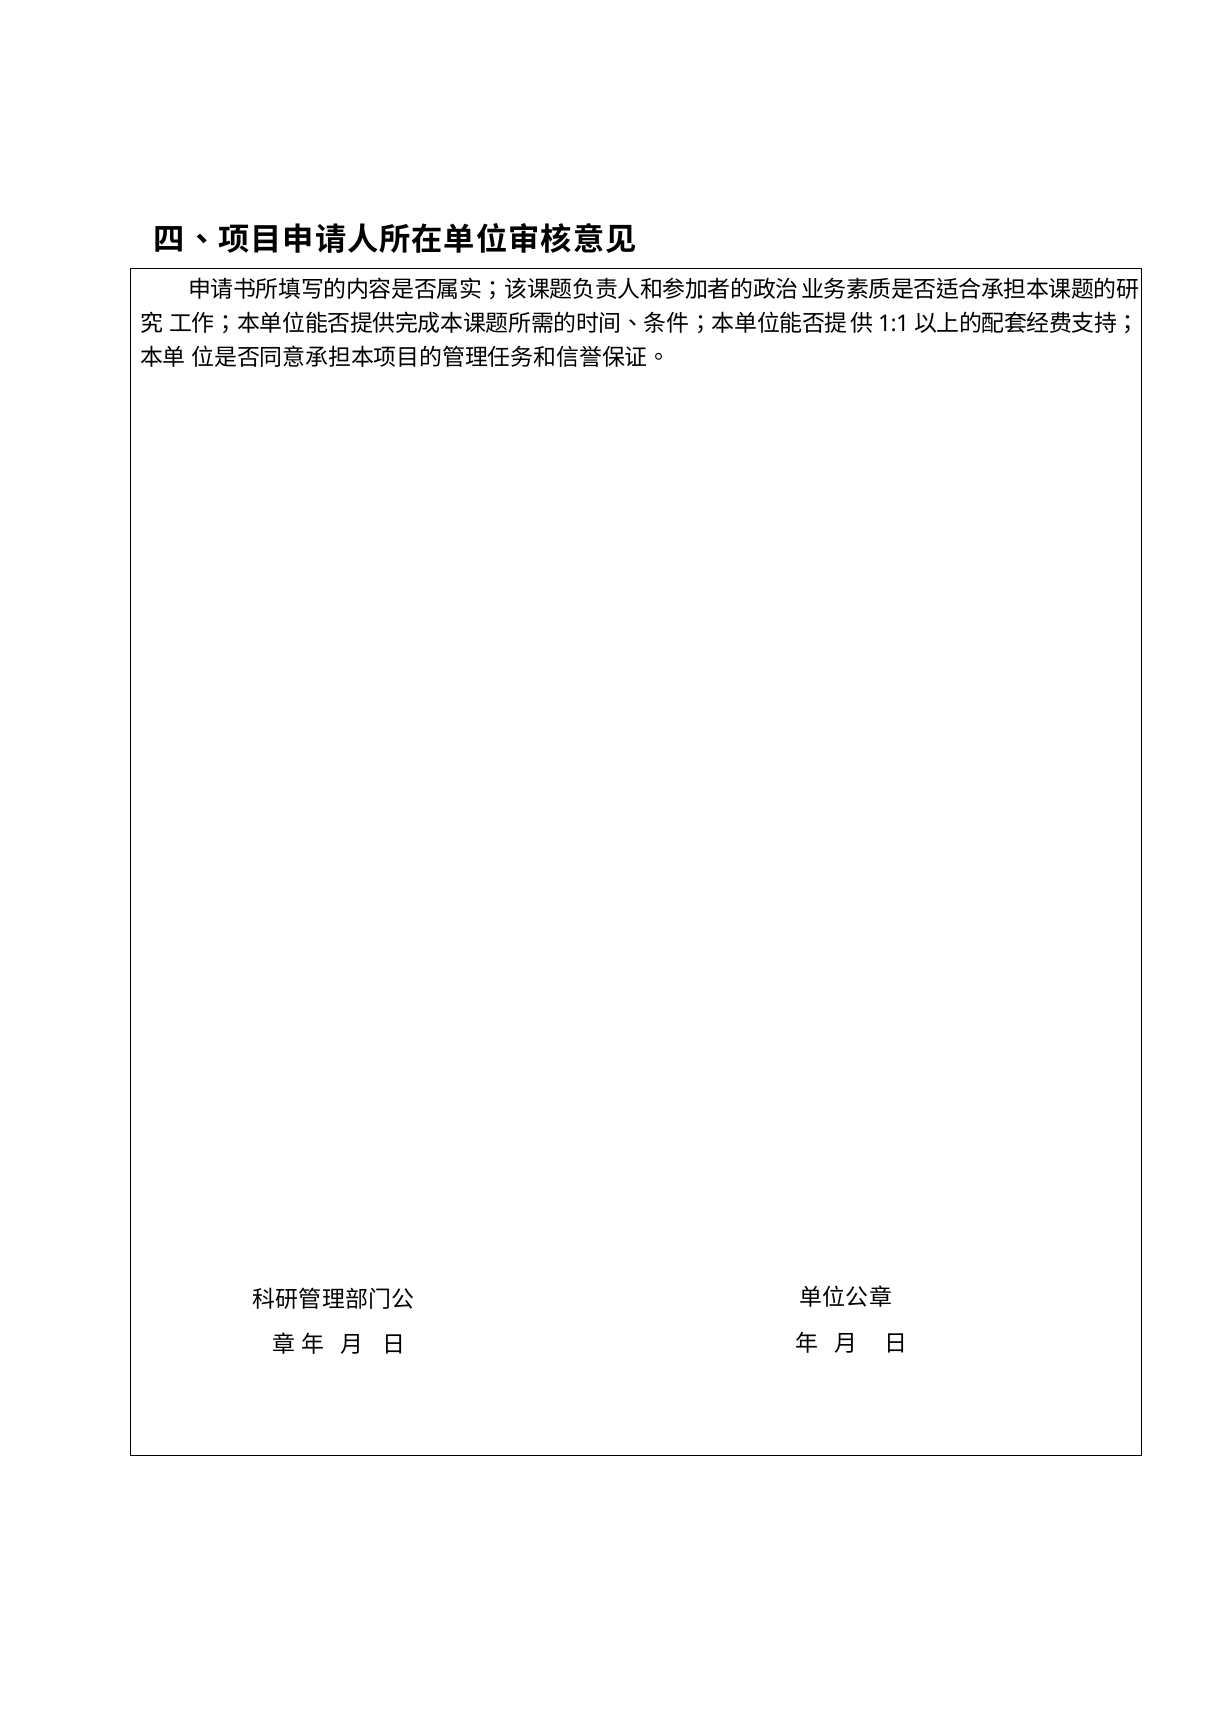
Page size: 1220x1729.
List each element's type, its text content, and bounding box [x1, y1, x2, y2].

text 四、项目申请人所在单位审核意见 [153, 219, 1142, 258]
table_cell 科研管理部门公章 年 月 日 [131, 822, 616, 1455]
table_header 申请书所填写的内容是否属实；该课题负责人和参加者的政治业务素质是否适合承担本课题的研究 工作；本单位能否提供完成本课题所需的时间、条件；本单位能否提供1:1以上的配套经费支持；本单 位是否同意承担本项目的管理任务和信誉保证。 [131, 269, 1141, 822]
table_cell 单位公章 年 月 日 [616, 822, 1141, 1455]
